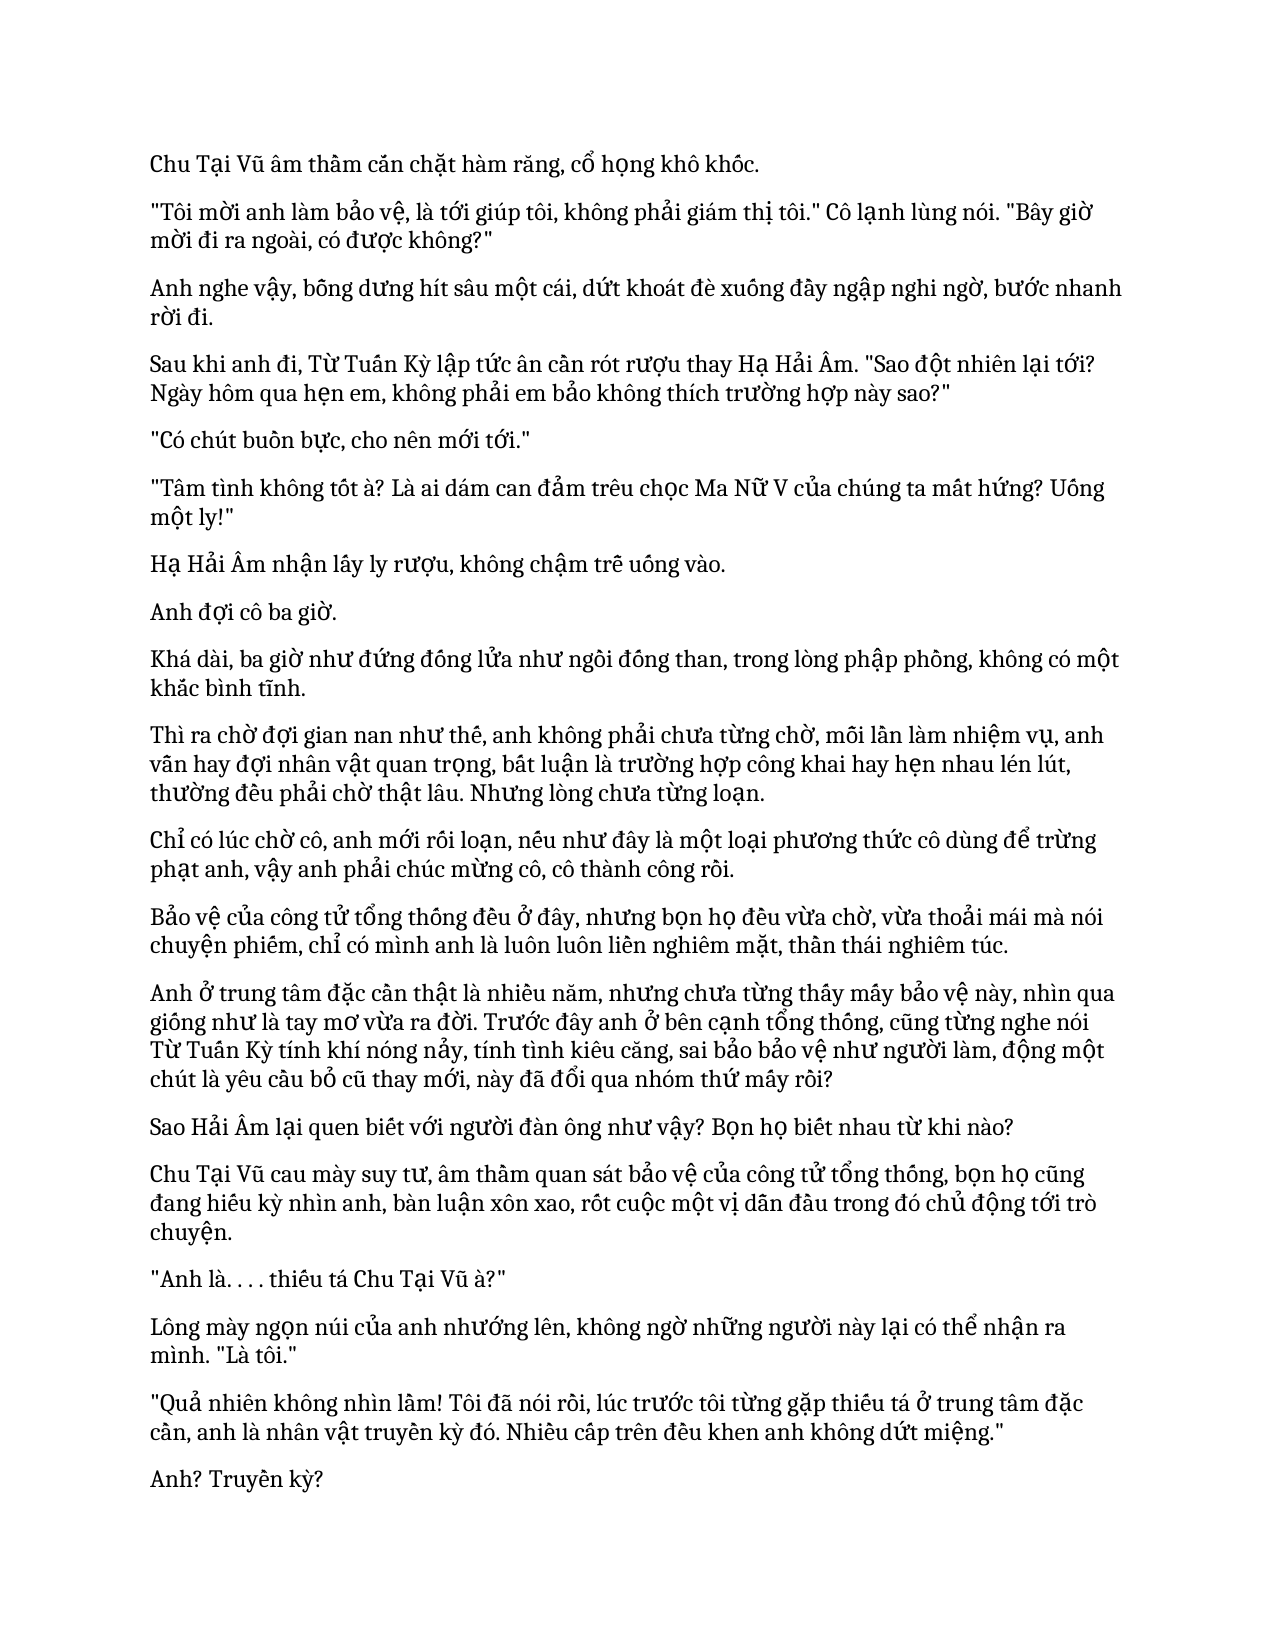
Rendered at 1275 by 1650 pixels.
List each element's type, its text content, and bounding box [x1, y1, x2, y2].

text Anh ở trung tâm đặc cần thật là nhiều năm, nhưng chưa từng thấy mấy bảo vệ này, nhìn qua giống như là tay mơ vừa ra đời. Trước đây anh ở bên cạnh tổng thống, cũng từng nghe nói Từ Tuấn Kỳ tính khí nóng nảy, tính tình kiêu căng, sai bảo bảo vệ như người làm, động một chút là yêu cầu bỏ cũ thay mới, này đã đổi qua nhóm thứ mấy rồi? [150, 979, 1125, 1094]
text Chỉ có lúc chờ cô, anh mới rối loạn, nếu như đây là một loại phương thức cô dùng để trừng phạt anh, vậy anh phải chúc mừng cô, cô thành công rồi. [150, 826, 1125, 884]
text Bảo vệ của công tử tổng thống đều ở đây, nhưng bọn họ đều vừa chờ, vừa thoải mái mà nói chuyện phiếm, chỉ có mình anh là luôn luôn liền nghiêm mặt, thần thái nghiêm túc. [150, 902, 1125, 960]
text Anh nghe vậy, bỗng dưng hít sâu một cái, dứt khoát đè xuống đầy ngập nghi ngờ, bước nhanh rời đi. [150, 274, 1125, 331]
text "Có chút buồn bực, cho nên mới tới." [150, 426, 1125, 455]
text Thì ra chờ đợi gian nan như thế, anh không phải chưa từng chờ, mỗi lần làm nhiệm vụ, anh vẫn hay đợi nhân vật quan trọng, bất luận là trường hợp công khai hay hẹn nhau lén lút, thường đều phải chờ thật lâu. Nhưng lòng chưa từng loạn. [150, 721, 1125, 807]
text Lông mày ngọn núi của anh nhướng lên, không ngờ những người này lại có thể nhận ra mình. "Là tôi." [150, 1312, 1125, 1370]
text "Tâm tình không tốt à? Là ai dám can đảm trêu chọc Ma Nữ V của chúng ta mất hứng? Uống một ly!" [150, 474, 1125, 531]
text Anh đợi cô ba giờ. [150, 597, 1125, 626]
text Anh? Truyền kỳ? [150, 1465, 1125, 1494]
text Hạ Hải Âm nhận lấy ly rượu, không chậm trễ uống vào. [150, 550, 1125, 579]
text Chu Tại Vũ cau mày suy tư, âm thầm quan sát bảo vệ của công tử tổng thống, bọn họ cũng đang hiếu kỳ nhìn anh, bàn luận xôn xao, rốt cuộc một vị dẫn đầu trong đó chủ động tới trò chuyện. [150, 1160, 1125, 1246]
text Khá dài, ba giờ như đứng đống lửa như ngồi đống than, trong lòng phập phồng, không có một khắc bình tĩnh. [150, 645, 1125, 702]
text "Tôi mời anh làm bảo vệ, là tới giúp tôi, không phải giám thị tôi." Cô lạnh lùng nói. "Bây giờ mời đi ra ngoài, có được không?" [150, 197, 1125, 255]
text Chu Tại Vũ âm thầm cắn chặt hàm răng, cổ họng khô khốc. [150, 150, 1125, 179]
text "Anh là. . . . thiếu tá Chu Tại Vũ à?" [150, 1265, 1125, 1294]
text "Quả nhiên không nhìn lầm! Tôi đã nói rồi, lúc trước tôi từng gặp thiếu tá ở trung tâm đặc cần, anh là nhân vật truyền kỳ đó. Nhiều cấp trên đều khen anh không dứt miệng." [150, 1389, 1125, 1446]
text Sau khi anh đi, Từ Tuấn Kỳ lập tức ân cần rót rượu thay Hạ Hải Âm. "Sao đột nhiên lại tới? Ngày hôm qua hẹn em, không phải em bảo không thích trường hợp này sao?" [150, 350, 1125, 407]
text Sao Hải Âm lại quen biết với người đàn ông như vậy? Bọn họ biết nhau từ khi nào? [150, 1112, 1125, 1141]
